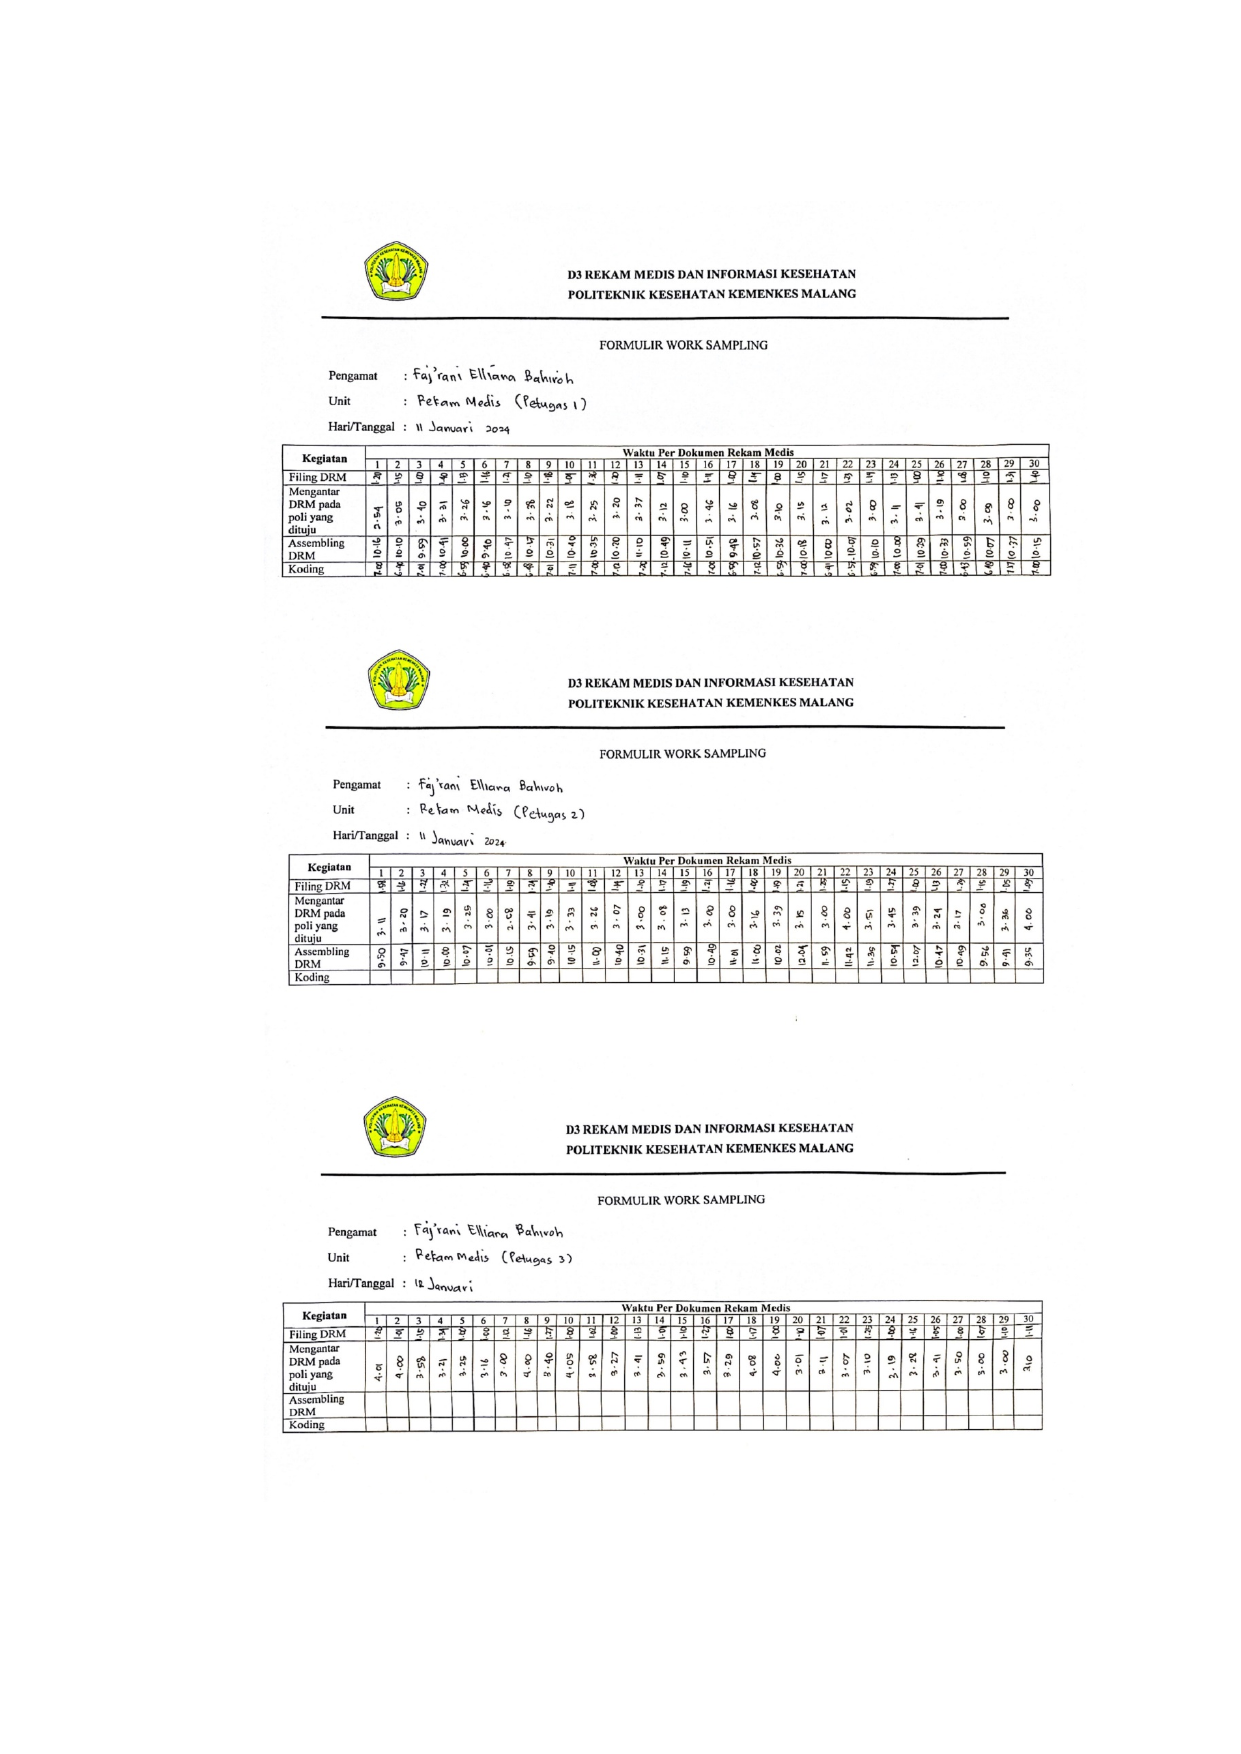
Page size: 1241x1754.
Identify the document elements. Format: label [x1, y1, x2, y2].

picture [261, 201, 1088, 1502]
